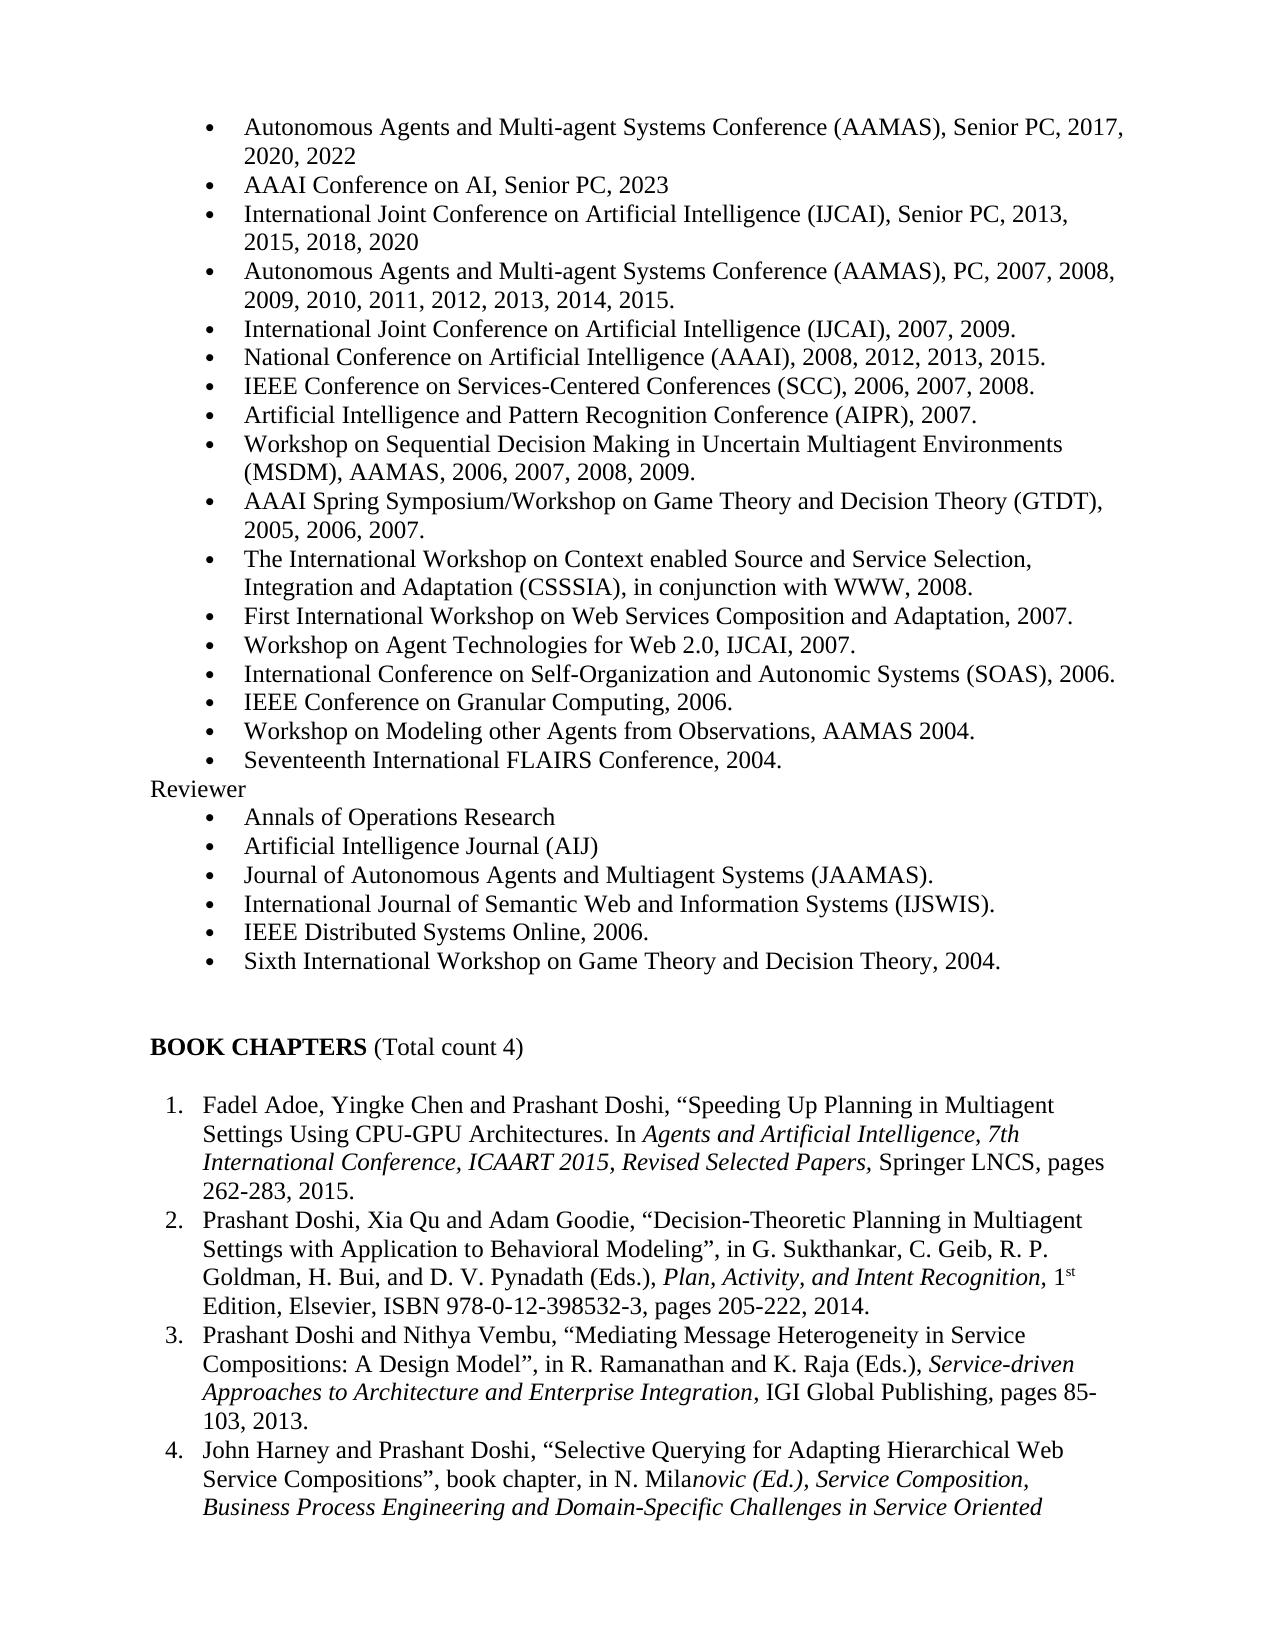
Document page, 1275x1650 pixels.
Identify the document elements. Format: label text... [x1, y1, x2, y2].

list Workshop on Agent Technologies for Web 2.0, IJCAI, 2007. [206, 630, 1125, 659]
list International Conference on Self-Organization and Autonomic Systems (SOAS), 2006. [206, 659, 1125, 687]
text BOOK CHAPTERS (Total count 4) [150, 1032, 1125, 1061]
list National Conference on Artificial Intelligence (AAAI), 2008, 2012, 2013, 2015. [206, 342, 1125, 371]
list Workshop on Modeling other Agents from Observations, AAMAS 2004. [206, 716, 1125, 745]
list AAAI Spring Symposium/Workshop on Game Theory and Decision Theory (GTDT), 2005, 2006, 2007. [206, 486, 1125, 544]
list Autonomous Agents and Multi-agent Systems Conference (AAMAS), PC, 2007, 2008, 2009, 2010, 2011, 2012, 2013, 2014, 2015. [206, 256, 1125, 314]
list First International Workshop on Web Services Composition and Adaptation, 2007. [206, 601, 1125, 630]
list IEEE Conference on Granular Computing, 2006. [206, 687, 1125, 716]
list Autonomous Agents and Multi-agent Systems Conference (AAMAS), Senior PC, 2017, 2020, 2022 [206, 112, 1125, 170]
list Prashant Doshi, Xia Qu and Adam Goodie, “Decision-Theoretic Planning in Multiagent Settings with Application to Behavioral Modeling”, in G. Sukthankar, C. Geib, R. P. Goldman, H. Bui, and D. V. Pynadath (Eds.), Plan, Activity, and Intent Recognition, 1st Edition, Elsevier, ISBN 978-0-12-398532-3, pages 205-222, 2014. [165, 1205, 1125, 1320]
list Artificial Intelligence and Pattern Recognition Conference (AIPR), 2007. [206, 400, 1125, 429]
list Seventeenth International FLAIRS Conference, 2004. [206, 745, 1125, 774]
list IEEE Conference on Services-Centered Conferences (SCC), 2006, 2007, 2008. [206, 371, 1125, 400]
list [165, 1435, 1125, 1521]
list Artificial Intelligence Journal (AIJ) [206, 831, 1125, 860]
list Journal of Autonomous Agents and Multiagent Systems (JAAMAS). [206, 860, 1125, 889]
list Annals of Operations Research [206, 802, 1125, 831]
list Workshop on Sequential Decision Making in Uncertain Multiagent Environments (MSDM), AAMAS, 2006, 2007, 2008, 2009. [206, 429, 1125, 486]
list Prashant Doshi and Nithya Vembu, “Mediating Message Heterogeneity in Service Compositions: A Design Model”, in R. Ramanathan and K. Raja (Eds.), Service-driven Approaches to Architecture and Enterprise Integration, IGI Global Publishing, pages 85-103, 2013. [165, 1320, 1125, 1435]
list Sixth International Workshop on Game Theory and Decision Theory, 2004. [206, 946, 1125, 975]
list International Journal of Semantic Web and Information Systems (IJSWIS). [206, 889, 1125, 917]
list Fadel Adoe, Yingke Chen and Prashant Doshi, “Speeding Up Planning in Multiagent Settings Using CPU-GPU Architectures. In Agents and Artificial Intelligence, 7th International Conference, ICAART 2015, Revised Selected Papers, Springer LNCS, pages 262-283, 2015. [165, 1090, 1125, 1205]
list The International Workshop on Context enabled Source and Service Selection, Integration and Adaptation (CSSSIA), in conjunction with WWW, 2008. [206, 544, 1125, 601]
text Reviewer [150, 774, 1125, 802]
list International Joint Conference on Artificial Intelligence (IJCAI), Senior PC, 2013, 2015, 2018, 2020 [206, 199, 1125, 256]
list International Joint Conference on Artificial Intelligence (IJCAI), 2007, 2009. [206, 314, 1125, 342]
list IEEE Distributed Systems Online, 2006. [206, 917, 1125, 946]
list AAAI Conference on AI, Senior PC, 2023 [206, 170, 1125, 199]
